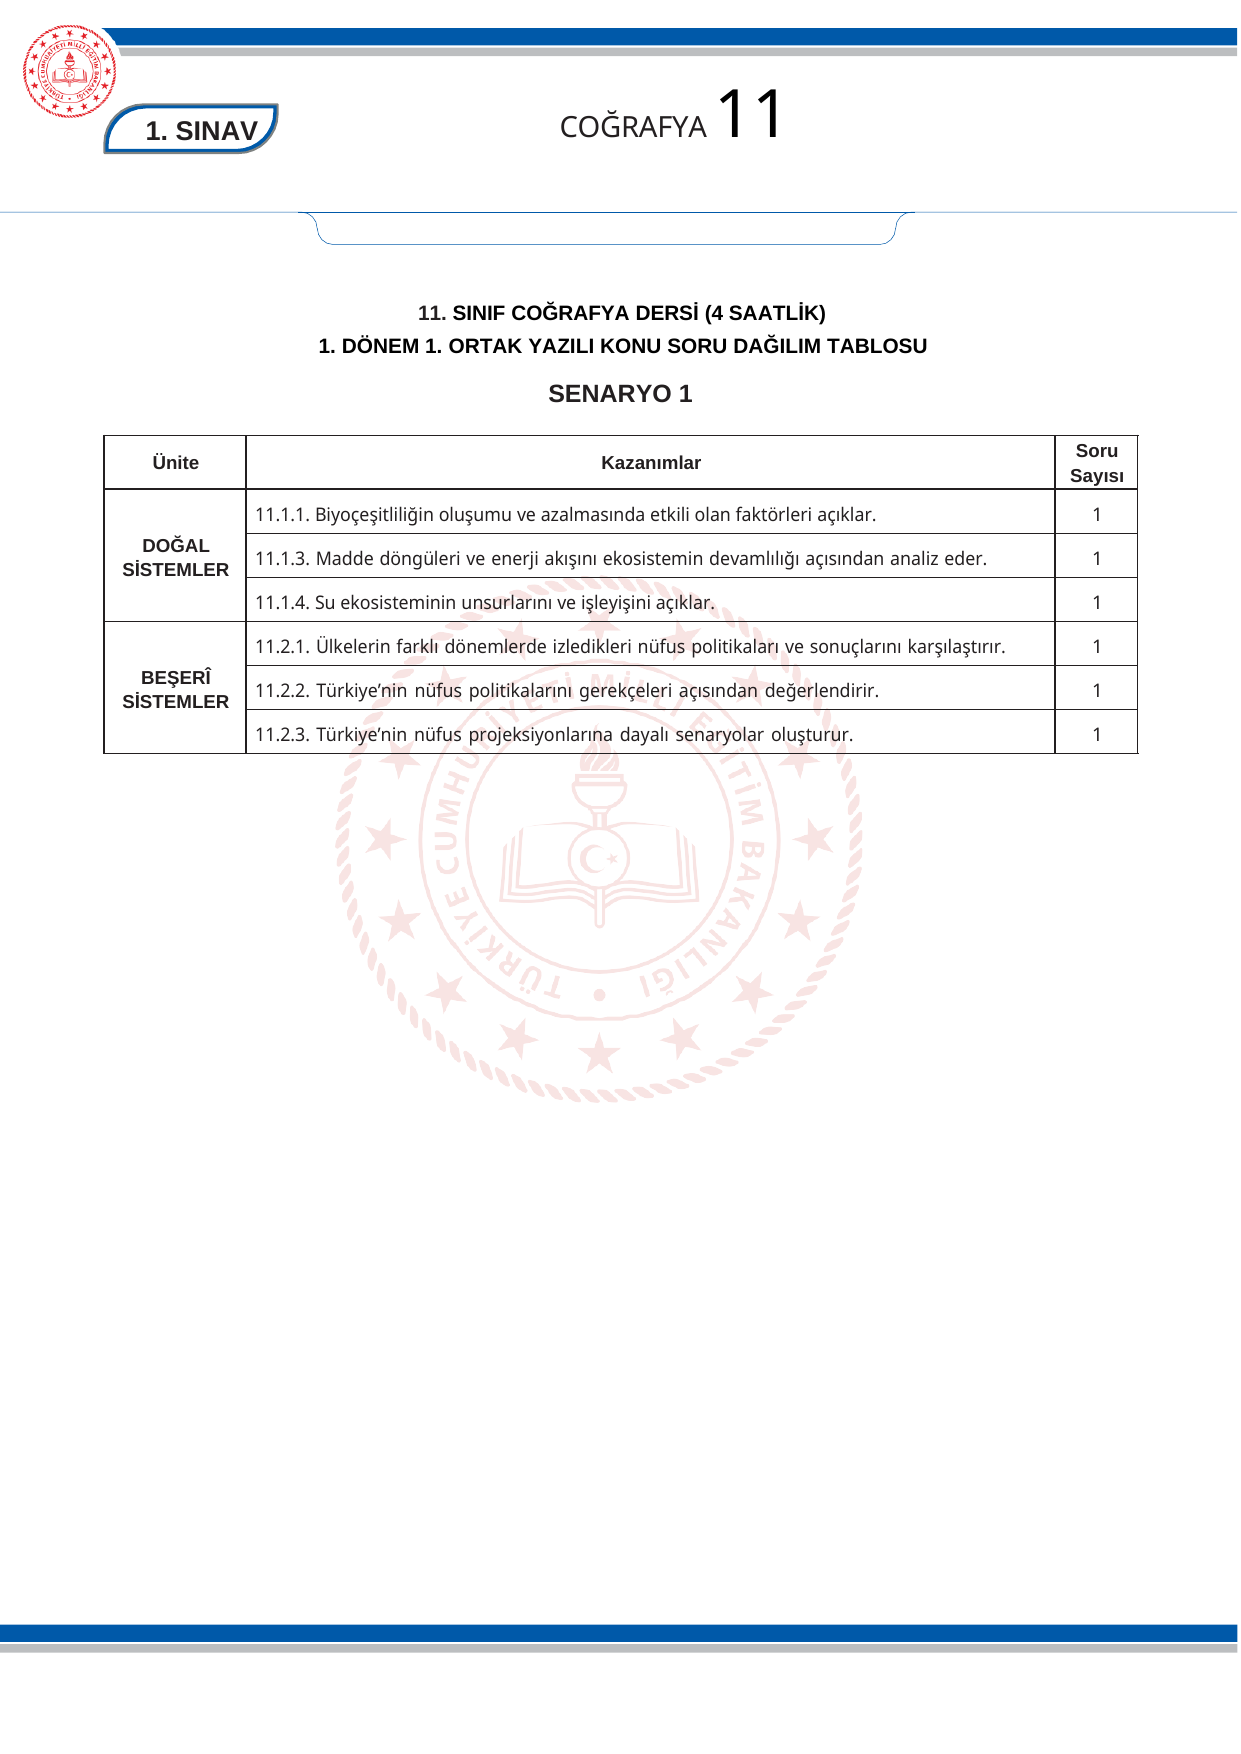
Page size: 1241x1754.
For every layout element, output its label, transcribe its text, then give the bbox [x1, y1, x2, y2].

subtitle SENARYO 1 [446, 379, 794, 408]
table_cell 11.2.2. Türkiye’nin nüfus politikalarını gerekçeleri açısından değerlendirir. [247, 666, 1054, 709]
picture [335, 754, 863, 1103]
picture [15, 18, 123, 125]
table_cell 11.2.1. Ülkelerin farklı dönemlerde izledikleri nüfus politikaları ve sonuçlarını karşılaştırır. [247, 622, 1054, 664]
table_cell 11.1.1. Biyoçeşitliliğin oluşumu ve azalmasında etkili olan faktörleri açıklar. [247, 490, 1054, 532]
table_cell 11.1.3. Madde döngüleri ve enerji akışını ekosistemin devamlılığı açısından analiz eder. [247, 534, 1054, 576]
table_cell 1 [1056, 666, 1137, 709]
table_cell 1 [1056, 534, 1137, 576]
table_cell 1 [1056, 622, 1137, 664]
table_cell 11.1.4. Su ekosisteminin unsurlarını ve işleyişini açıklar. [247, 578, 1054, 621]
table_cell 1 [1056, 578, 1137, 621]
table_cell 1 [1056, 710, 1137, 753]
table_cell BEŞERÎ SİSTEMLER [105, 622, 245, 753]
picture [116, 118, 123, 125]
table_header Soru Sayısı [1056, 436, 1137, 488]
table_header Kazanımlar [247, 436, 1054, 488]
text 1. DÖNEM 1. ORTAK YAZILI KONU SORU DAĞILIM TABLOSU [318, 334, 1151, 358]
table_cell 1 [1056, 490, 1137, 532]
text 11. SINIF COĞRAFYA DERSİ (4 SAATLİK) [418, 301, 1151, 325]
table_cell DOĞAL SİSTEMLER [105, 490, 245, 621]
table_cell 11.2.3. Türkiye’nin nüfus projeksiyonlarına dayalı senaryolar oluşturur. [247, 710, 1054, 753]
table_header Ünite [105, 436, 245, 488]
